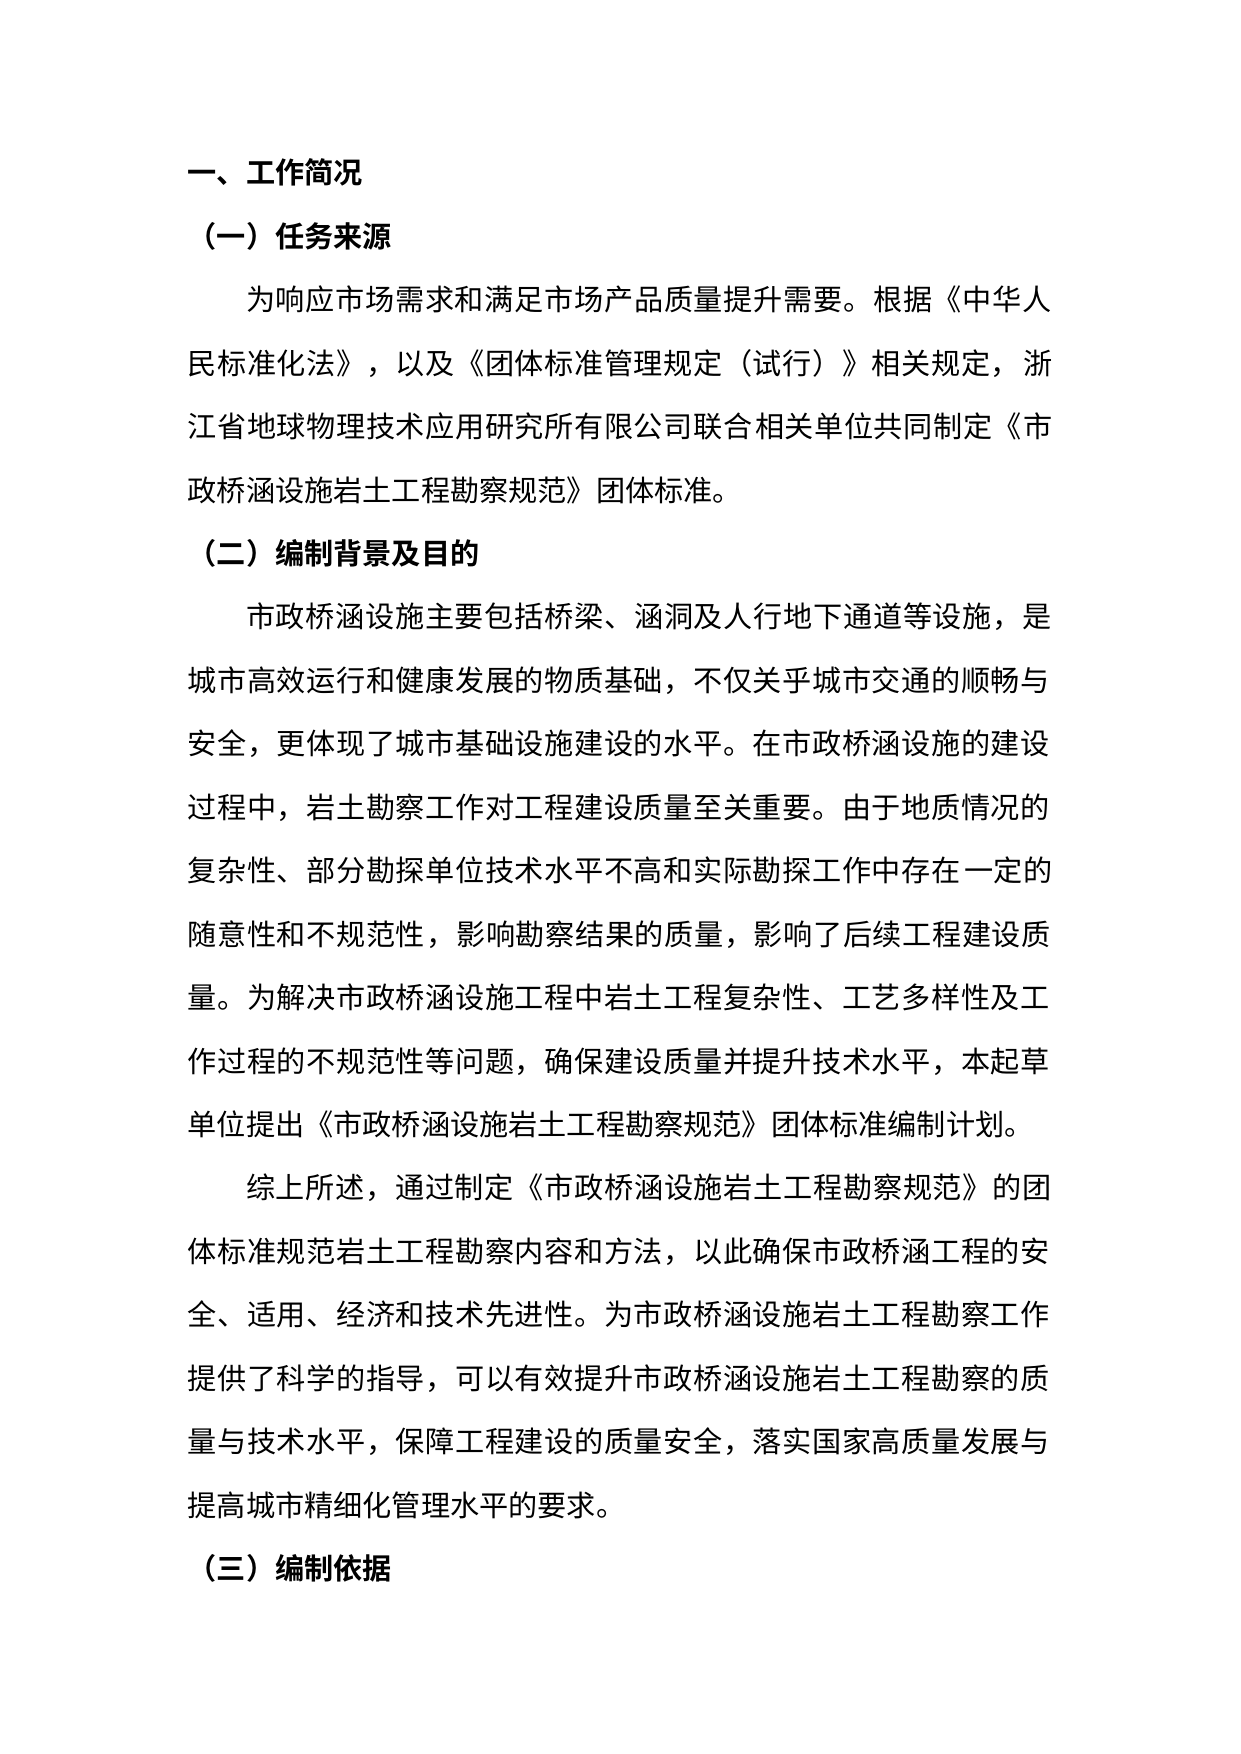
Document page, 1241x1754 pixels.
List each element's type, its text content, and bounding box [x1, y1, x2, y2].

text 综上所述，通过制定《市政桥涵设施岩土工程勘察规范》的团体标准规范岩土工程勘察内容和方法，以此确保市政桥涵工程的安全、适用、经济和技术先进性。为市政桥涵设施岩土工程勘察工作提供了科学的指导，可以有效提升市政桥涵设施岩土工程勘察的质量与技术水平，保障工程建设的质量安全，落实国家高质量发展与提高城市精细化管理水平的要求。 [187, 1165, 1053, 1524]
list （三）编制依据 [187, 1546, 1053, 1588]
text 市政桥涵设施主要包括桥梁、涵洞及人行地下通道等设施，是城市高效运行和健康发展的物质基础，不仅关乎城市交通的顺畅与安全，更体现了城市基础设施建设的水平。在市政桥涵设施的建设过程中，岩土勘察工作对工程建设质量至关重要。由于地质情况的复杂性、部分勘探单位技术水平不高和实际勘探工作中存在一定的随意性和不规范性，影响勘察结果的质量，影响了后续工程建设质量。为解决市政桥涵设施工程中岩土工程复杂性、工艺多样性及工作过程的不规范性等问题，确保建设质量并提升技术水平，本起草单位提出《市政桥涵设施岩土工程勘察规范》团体标准编制计划。 [187, 594, 1053, 1144]
text 为响应市场需求和满足市场产品质量提升需要。根据《中华人民标准化法》，以及《团体标准管理规定（试行）》相关规定，浙江省地球物理技术应用研究所有限公司联合相关单位共同制定《市政桥涵设施岩土工程勘察规范》团体标准。 [187, 277, 1053, 509]
list （二）编制背景及目的 [187, 531, 1053, 573]
text 一、工作简况 [187, 150, 1053, 192]
text （一）任务来源 [187, 213, 1053, 256]
